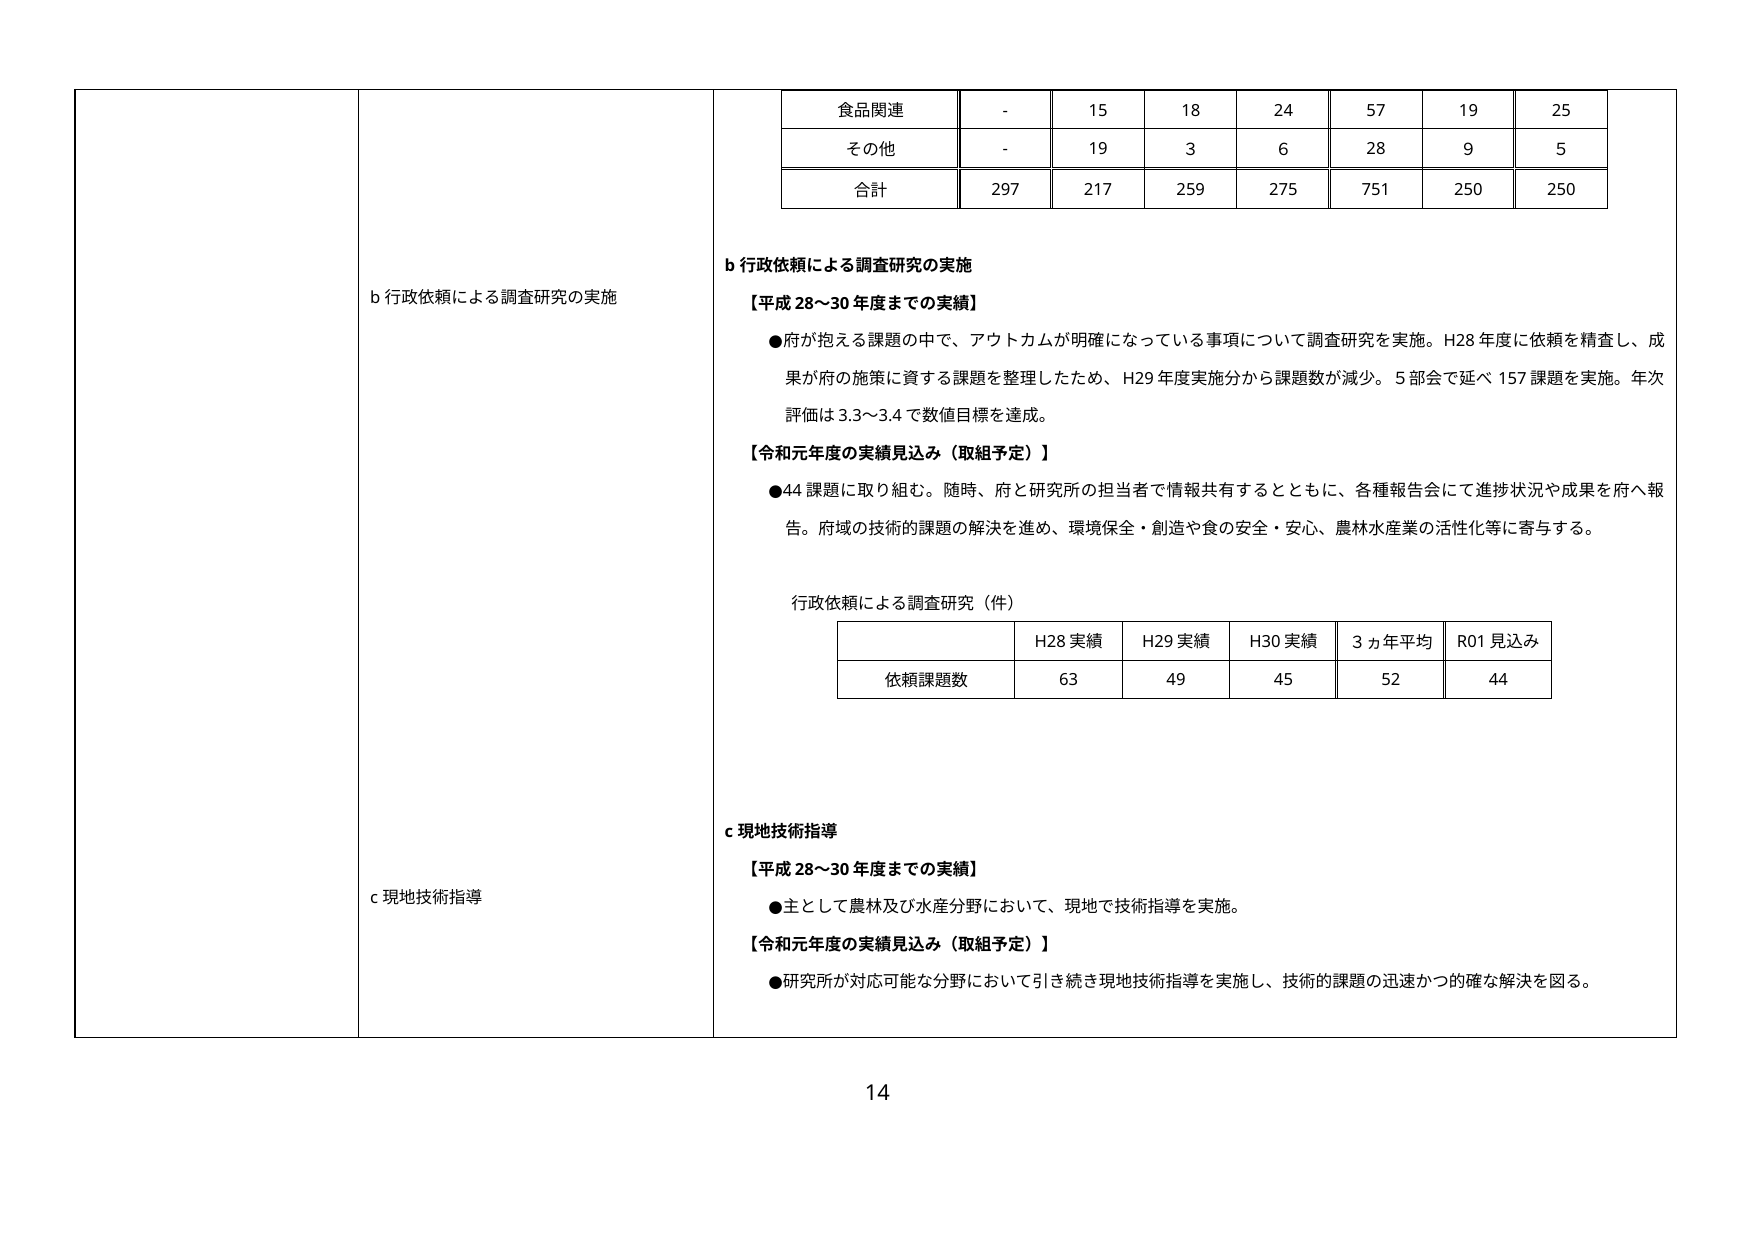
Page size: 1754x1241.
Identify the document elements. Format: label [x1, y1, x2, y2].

table_cell [76, 90, 358, 1037]
table_cell [359, 90, 713, 1037]
table_cell [714, 90, 1676, 1037]
